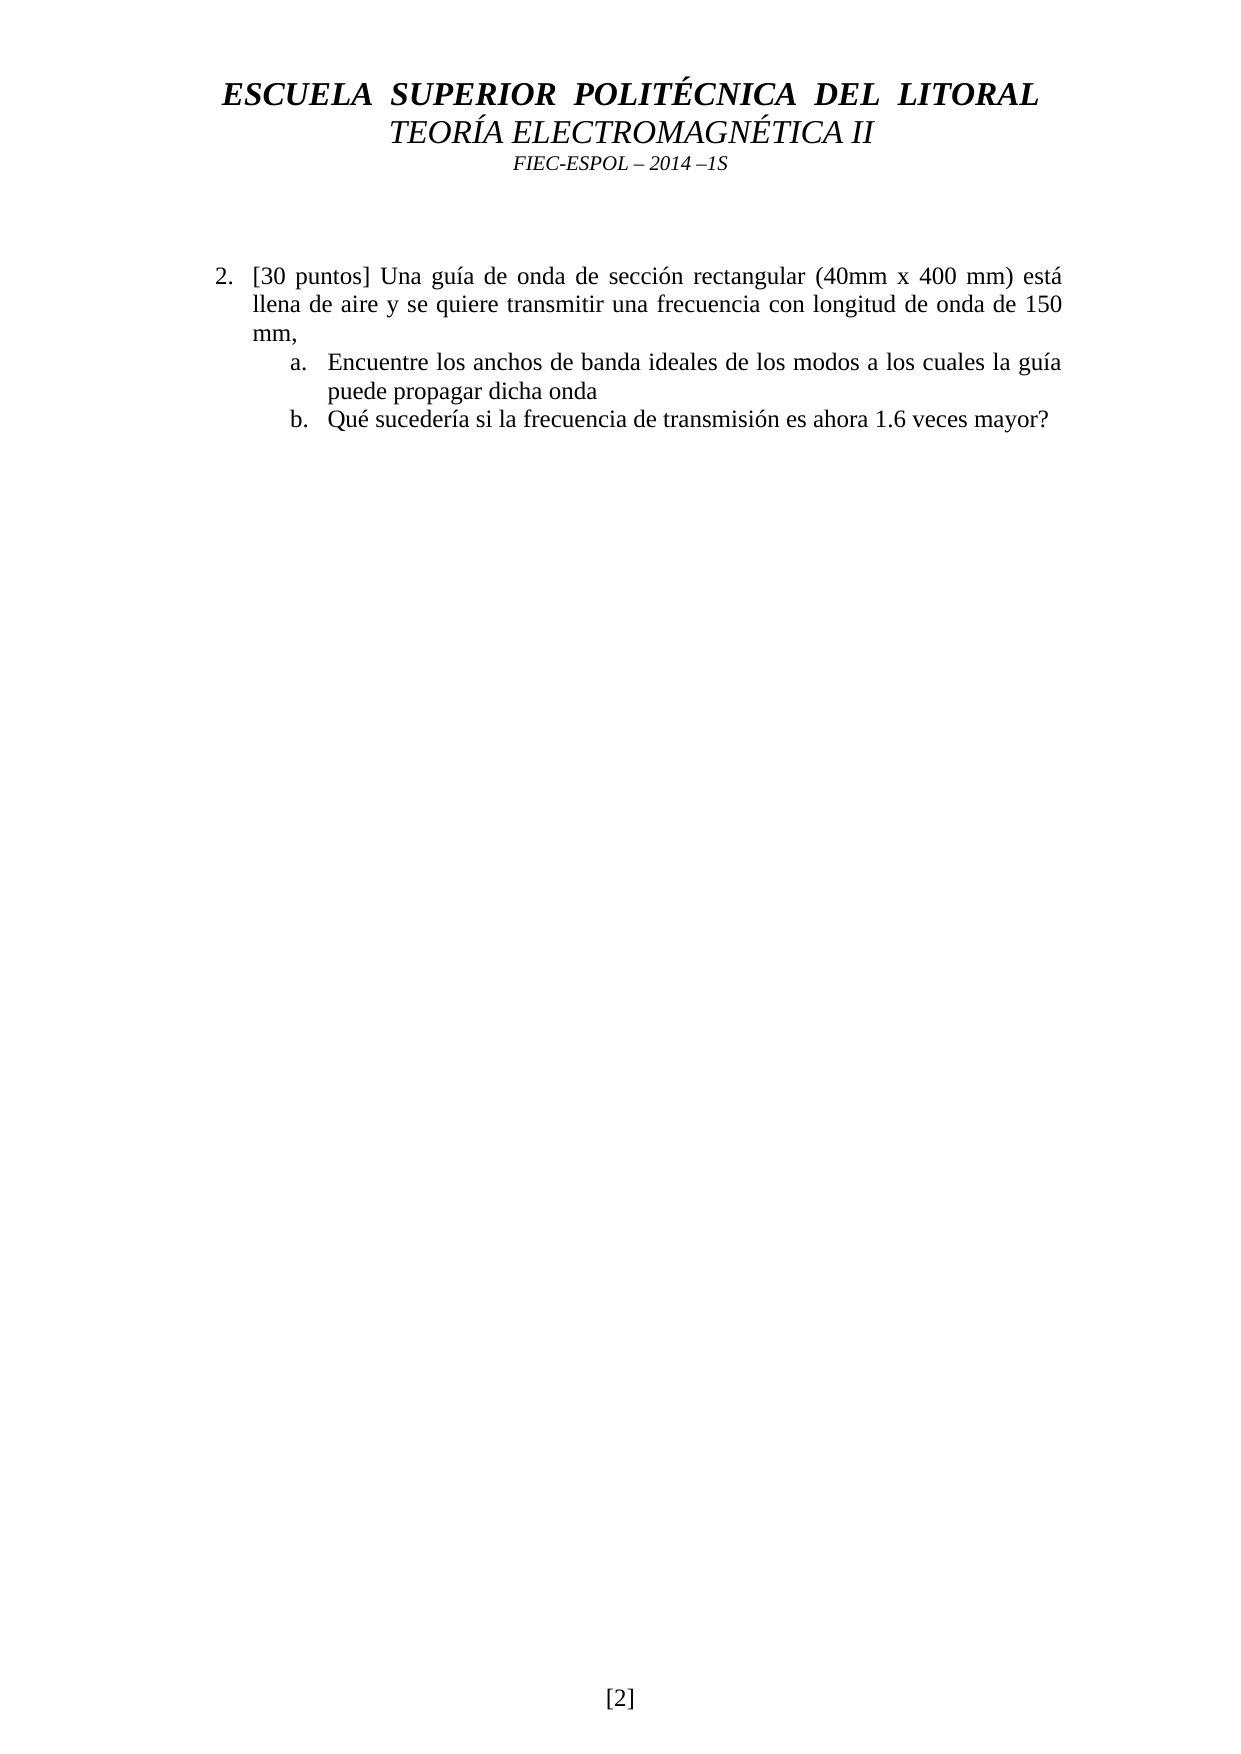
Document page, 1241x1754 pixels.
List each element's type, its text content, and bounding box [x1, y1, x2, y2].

list Encuentre los anchos de banda ideales de los modos a los cuales la guía puede propagar dicha onda [290, 347, 1063, 404]
list Qué sucedería si la frecuencia de transmisión es ahora 1.6 veces mayor? [290, 404, 1063, 433]
list [30 puntos] Una guía de onda de sección rectangular (40mm x 400 mm) está llena de aire y se quiere transmitir una frecuencia con longitud de onda de 150 mm, [215, 261, 1063, 347]
